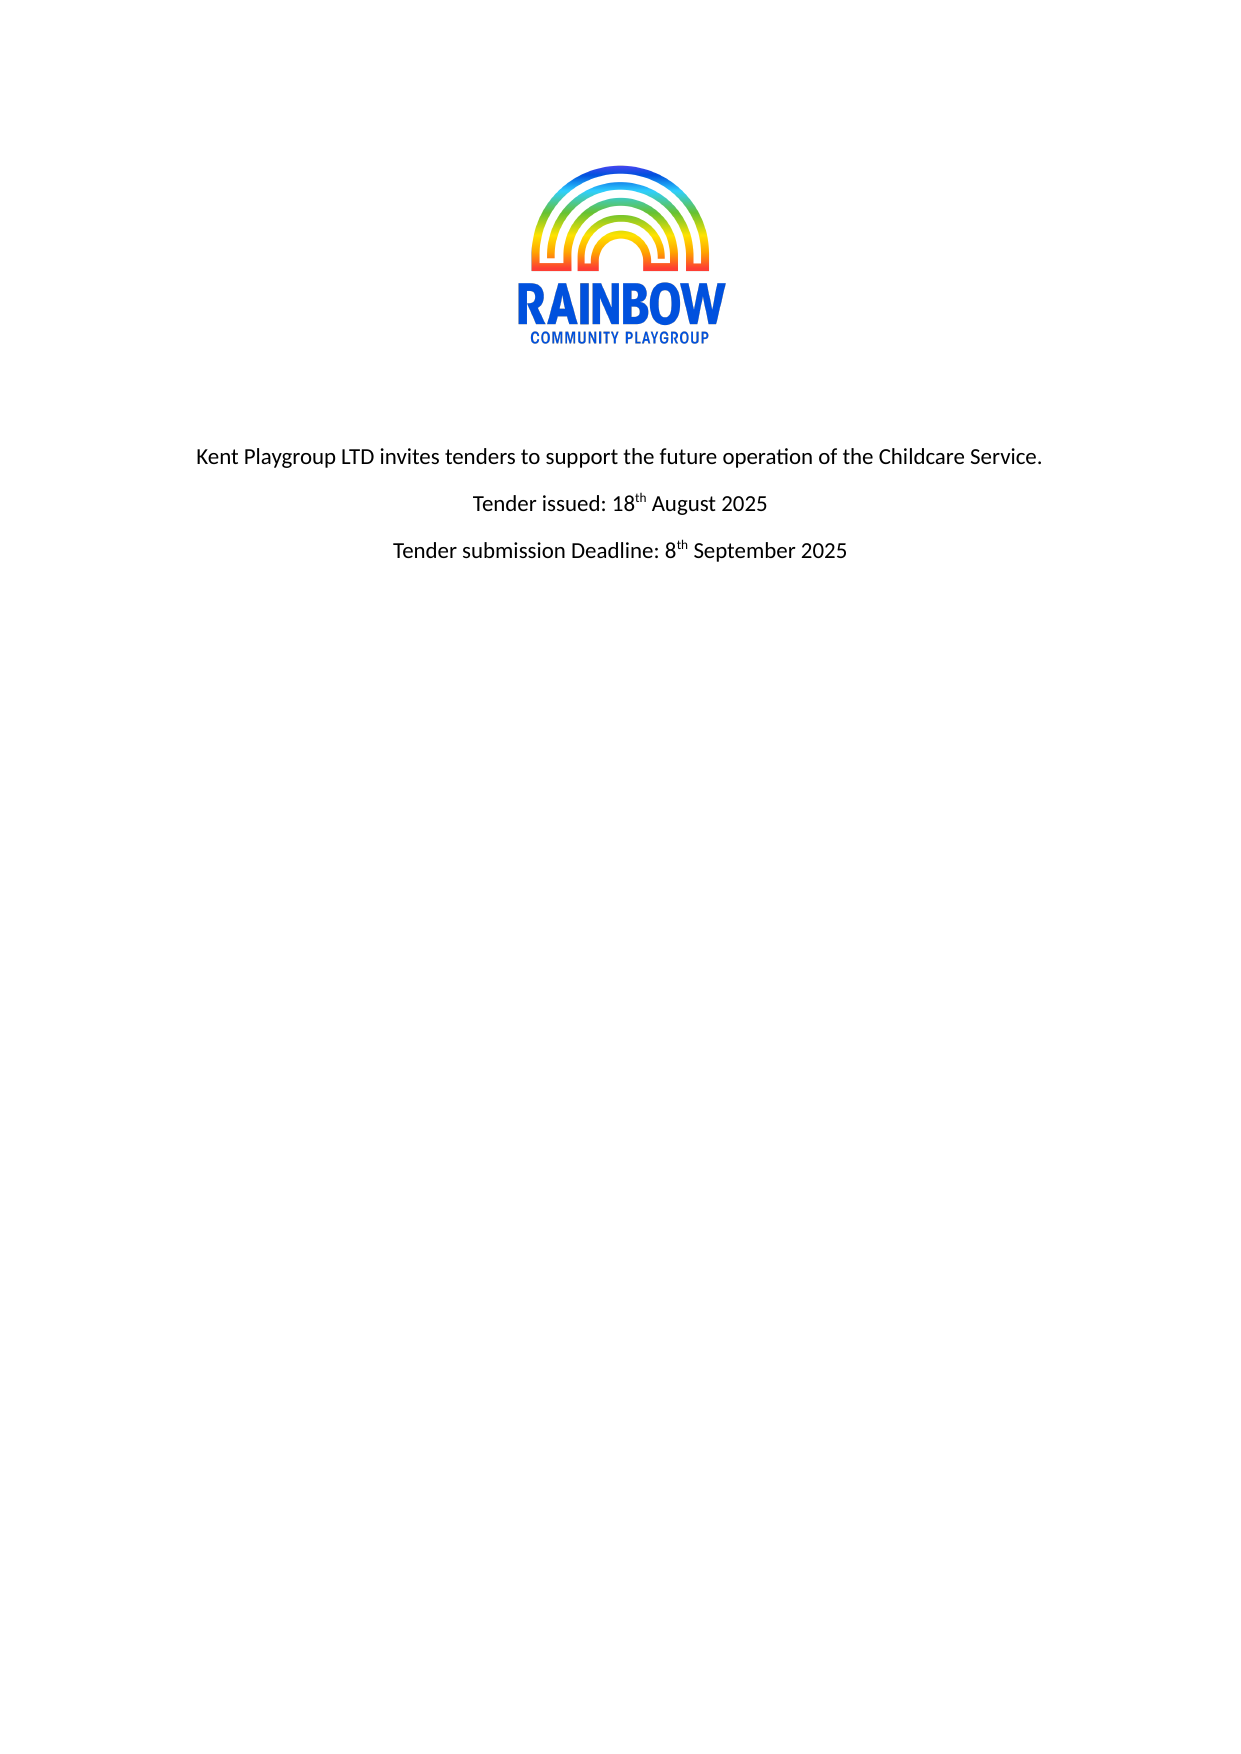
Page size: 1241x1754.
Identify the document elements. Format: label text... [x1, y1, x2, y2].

text Tender submission Deadline: 8th September 2025 [150, 536, 1090, 564]
text Kent Playgroup LTD invites tenders to support the future operation of the Childcare Service. [150, 442, 1090, 471]
text Tender issued: 18th August 2025 [150, 489, 1090, 517]
